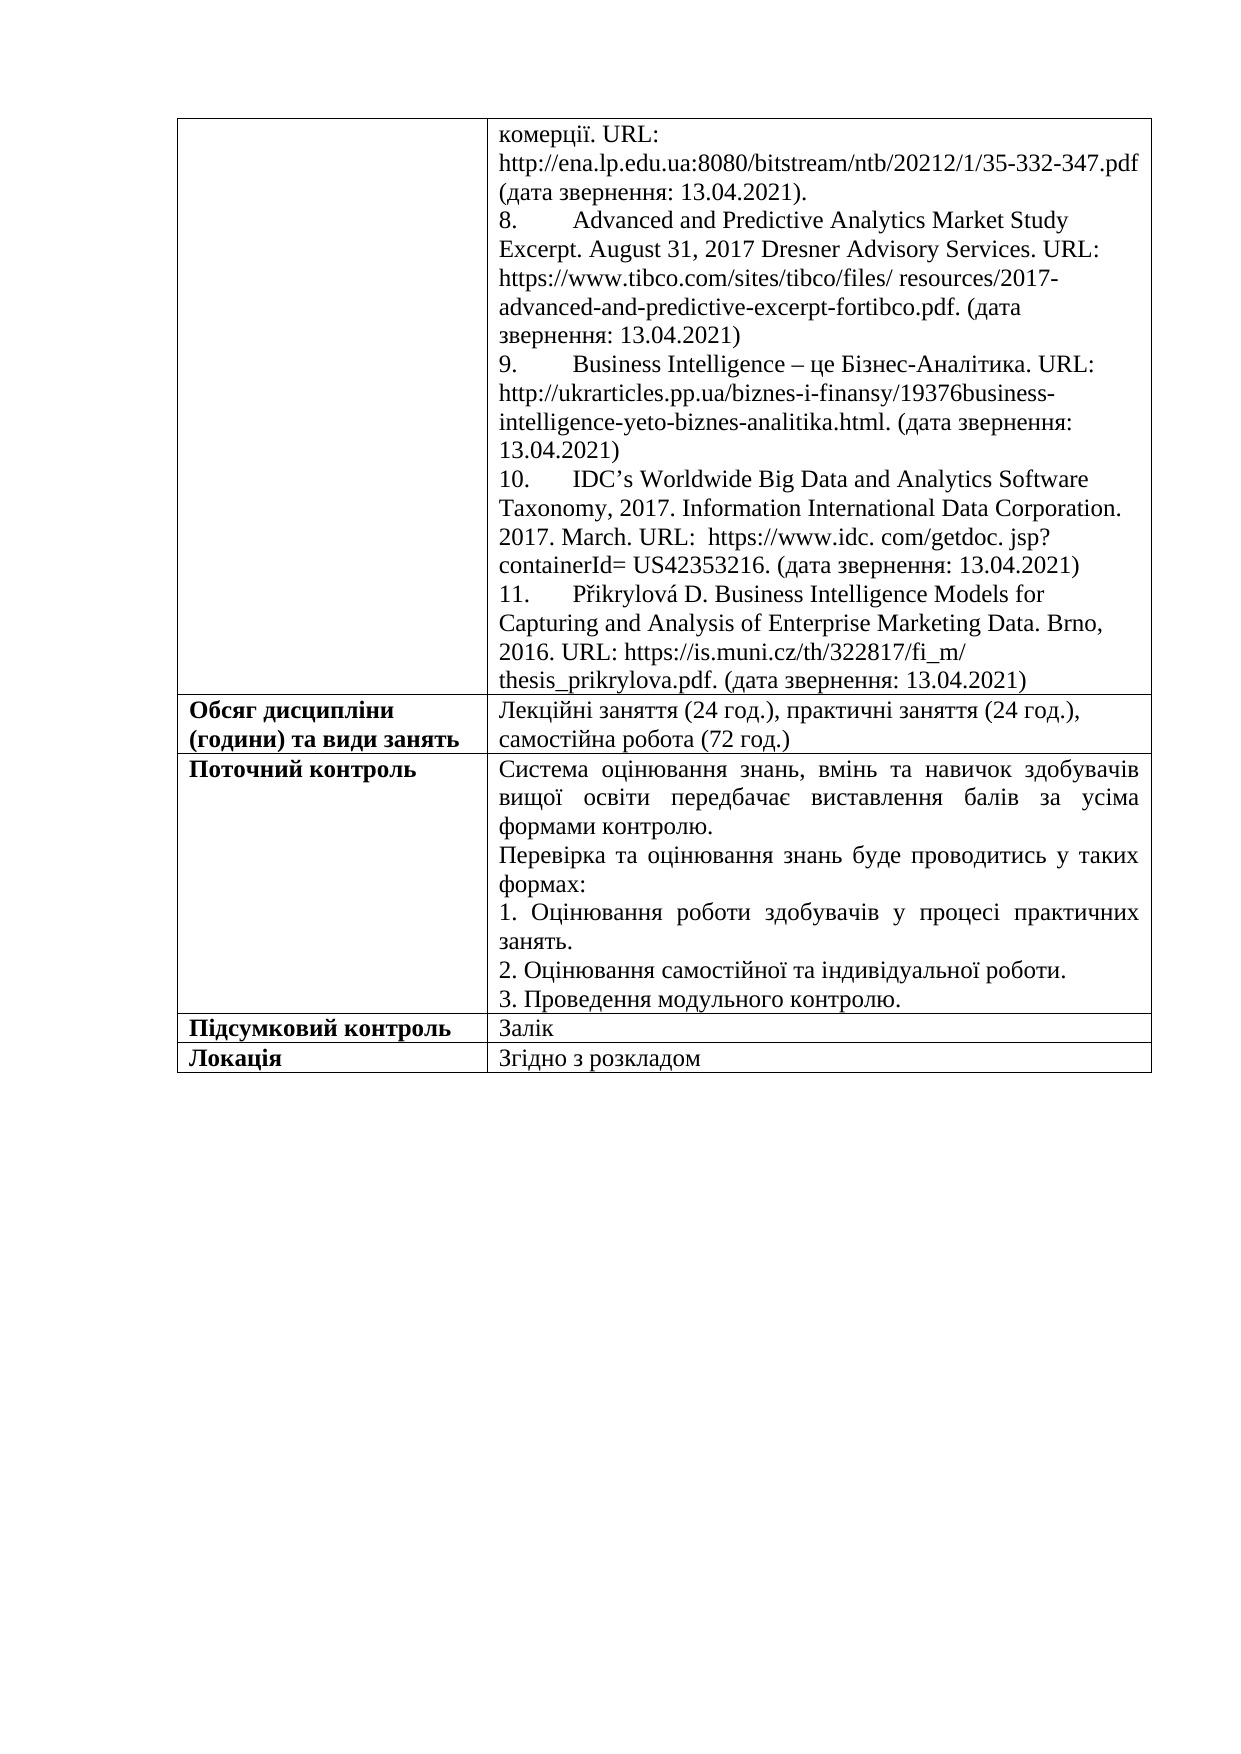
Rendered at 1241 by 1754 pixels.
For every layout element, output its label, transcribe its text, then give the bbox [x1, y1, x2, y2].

table_cell Підсумковий контроль [178, 1014, 487, 1042]
table_cell Залік [488, 1014, 1151, 1042]
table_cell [178, 119, 487, 694]
table_cell Система оцінювання знань, вмінь та навичок здобувачів вищої освіти передбачає виставлення балів за усіма формами контролю. Перевірка та оцінювання знань буде проводитись у таких формах: 1. Оцінювання роботи здобувачів у процесі практичних занять. 2. Оцінювання самостійної та індивідуальної роботи. 3. Проведення модульного контролю. [488, 754, 1151, 1012]
table_cell Згідно з розкладом [488, 1043, 1151, 1072]
table_cell Поточний контроль [178, 754, 487, 1012]
table_cell Локація [178, 1043, 487, 1072]
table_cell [488, 119, 1151, 694]
table_cell Лекційні заняття (24 год.), практичні заняття (24 год.), самостійна робота (72 год.) [488, 695, 1151, 753]
table_cell Обсяг дисципліни (години) та види занять [178, 695, 487, 753]
